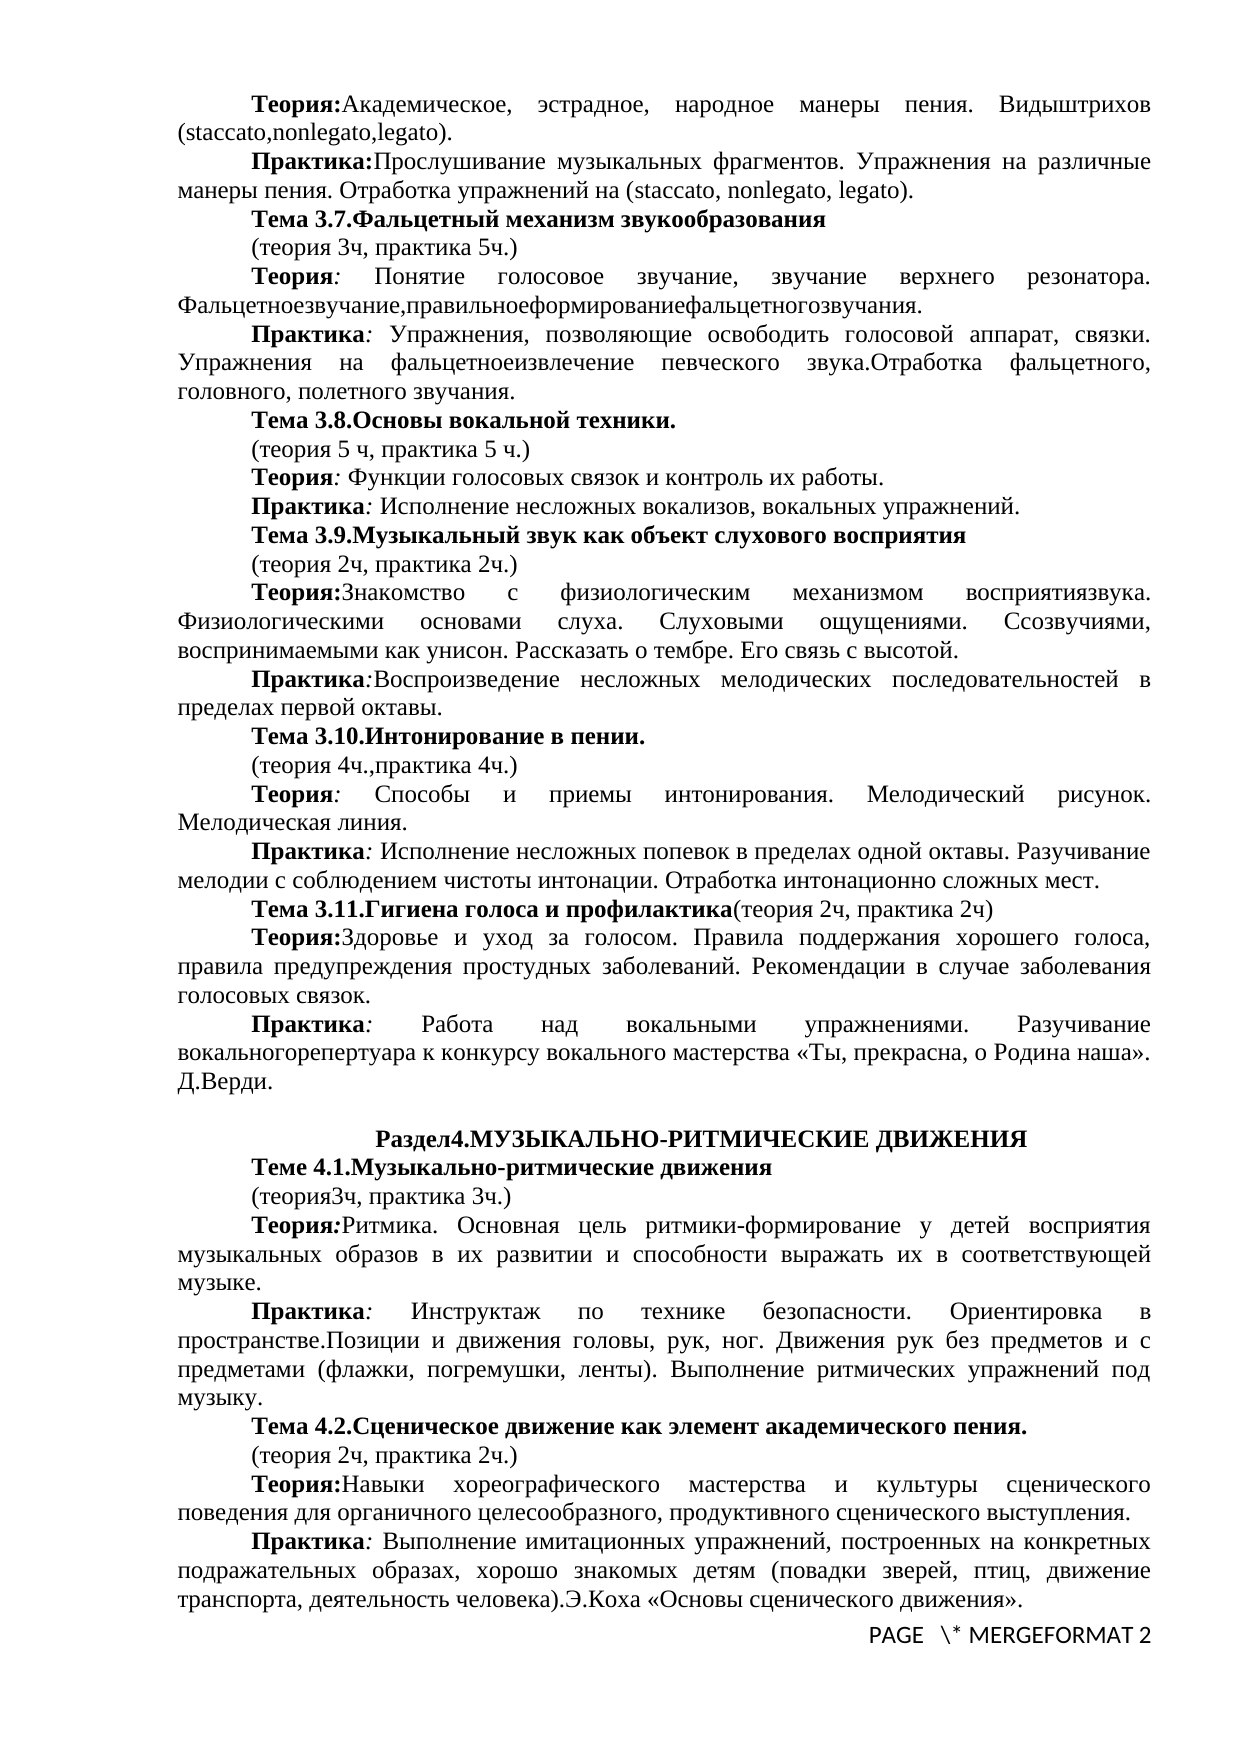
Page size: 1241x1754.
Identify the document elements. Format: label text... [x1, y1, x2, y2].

text Тема 4.2.Сценическое движение как элемент академического пения. [177, 1411, 1152, 1440]
text (теория 5 ч, практика 5 ч.) [177, 434, 1152, 462]
text Теория:Знакомство с физиологическим механизмом восприятиязвука. Физиологическими основами слуха. Слуховыми ощущениями. Ссозвучиями, воспринимаемыми как унисон. Рассказать о тембре. Его связь с высотой. [177, 577, 1152, 664]
text (теория 4ч.,практика 4ч.) [177, 750, 1152, 779]
text Теория:Ритмика. Основная цель ритмики-формирование у детей восприятия музыкальных образов в их развитии и способности выражать их в соответствующей музыке. [177, 1210, 1152, 1296]
text (теория 3ч, практика 5ч.) [177, 232, 1152, 261]
text Тема 3.10.Интонирование в пении. [177, 721, 1152, 750]
text Теория: Понятие голосовое звучание, звучание верхнего резонатора. Фальцетноезвучание,правильноеформированиефальцетногозвучания. [177, 261, 1152, 319]
text Теория:Академическое, эстрадное, народное манеры пения. Видыштрихов (staccato,nonlegato,legato). [177, 89, 1152, 146]
text Практика: Упражнения, позволяющие освободить голосовой аппарат, связки. Упражнения на фальцетноеизвлечение певческого звука.Отработка фальцетного, головного, полетного звучания. [177, 319, 1152, 405]
text Тема 3.7.Фальцетный механизм звукообразования [177, 204, 1152, 232]
text Практика:Прослушивание музыкальных фрагментов. Упражнения на различные манеры пения. Отработка упражнений на (staccato, nonlegato, legato). [177, 146, 1152, 204]
text (теория3ч, практика 3ч.) [177, 1181, 1152, 1210]
text Практика: Работа над вокальными упражнениями. Разучивание вокальногорепертуара к конкурсу вокального мастерства «Ты, прекрасна, о Родина наша». Д.Верди. [177, 1009, 1152, 1095]
text Тема 3.11.Гигиена голоса и профилактика(теория 2ч, практика 2ч) [177, 894, 1152, 922]
text (теория 2ч, практика 2ч.) [177, 549, 1152, 577]
text Теория:Здоровье и уход за голосом. Правила поддержания хорошего голоса, правила предупреждения простудных заболеваний. Рекомендации в случае заболевания голосовых связок. [177, 922, 1152, 1009]
text Раздел4.Музыкально-ритмические движения [177, 1124, 1152, 1152]
text Теория: Способы и приемы интонирования. Мелодический рисунок. Мелодическая линия. [177, 779, 1152, 836]
text Практика:Воспроизведение несложных мелодических последовательностей в пределах первой октавы. [177, 664, 1152, 721]
text Теме 4.1.Музыкально-ритмические движения [177, 1152, 1152, 1181]
text Практика: Выполнение имитационных упражнений, построенных на конкретных подражательных образах, хорошо знакомых детям (повадки зверей, птиц, движение транспорта, деятельность человека).Э.Коха «Основы сценического движения». [177, 1526, 1152, 1612]
text Тема 3.9.Музыкальный звук как объект слухового восприятия [177, 520, 1152, 549]
text Практика: Исполнение несложных попевок в пределах одной октавы. Разучивание мелодии с соблюдением чистоты интонации. Отработка интонационно сложных мест. [177, 836, 1152, 894]
text Теория: Функции голосовых связок и контроль их работы. [177, 462, 1152, 491]
text Практика: Исполнение несложных вокализов, вокальных упражнений. [177, 491, 1152, 520]
text Теория:Навыки хореографического мастерства и культуры сценического поведения для органичного целесообразного, продуктивного сценического выступления. [177, 1469, 1152, 1526]
text Практика: Инструктаж по технике безопасности. Ориентировка в пространстве.Позиции и движения головы, рук, ног. Движения рук без предметов и с предметами (флажки, погремушки, ленты). Выполнение ритмических упражнений под музыку. [177, 1296, 1152, 1411]
text Тема 3.8.Основы вокальной техники. [177, 405, 1152, 434]
text (теория 2ч, практика 2ч.) [177, 1440, 1152, 1469]
